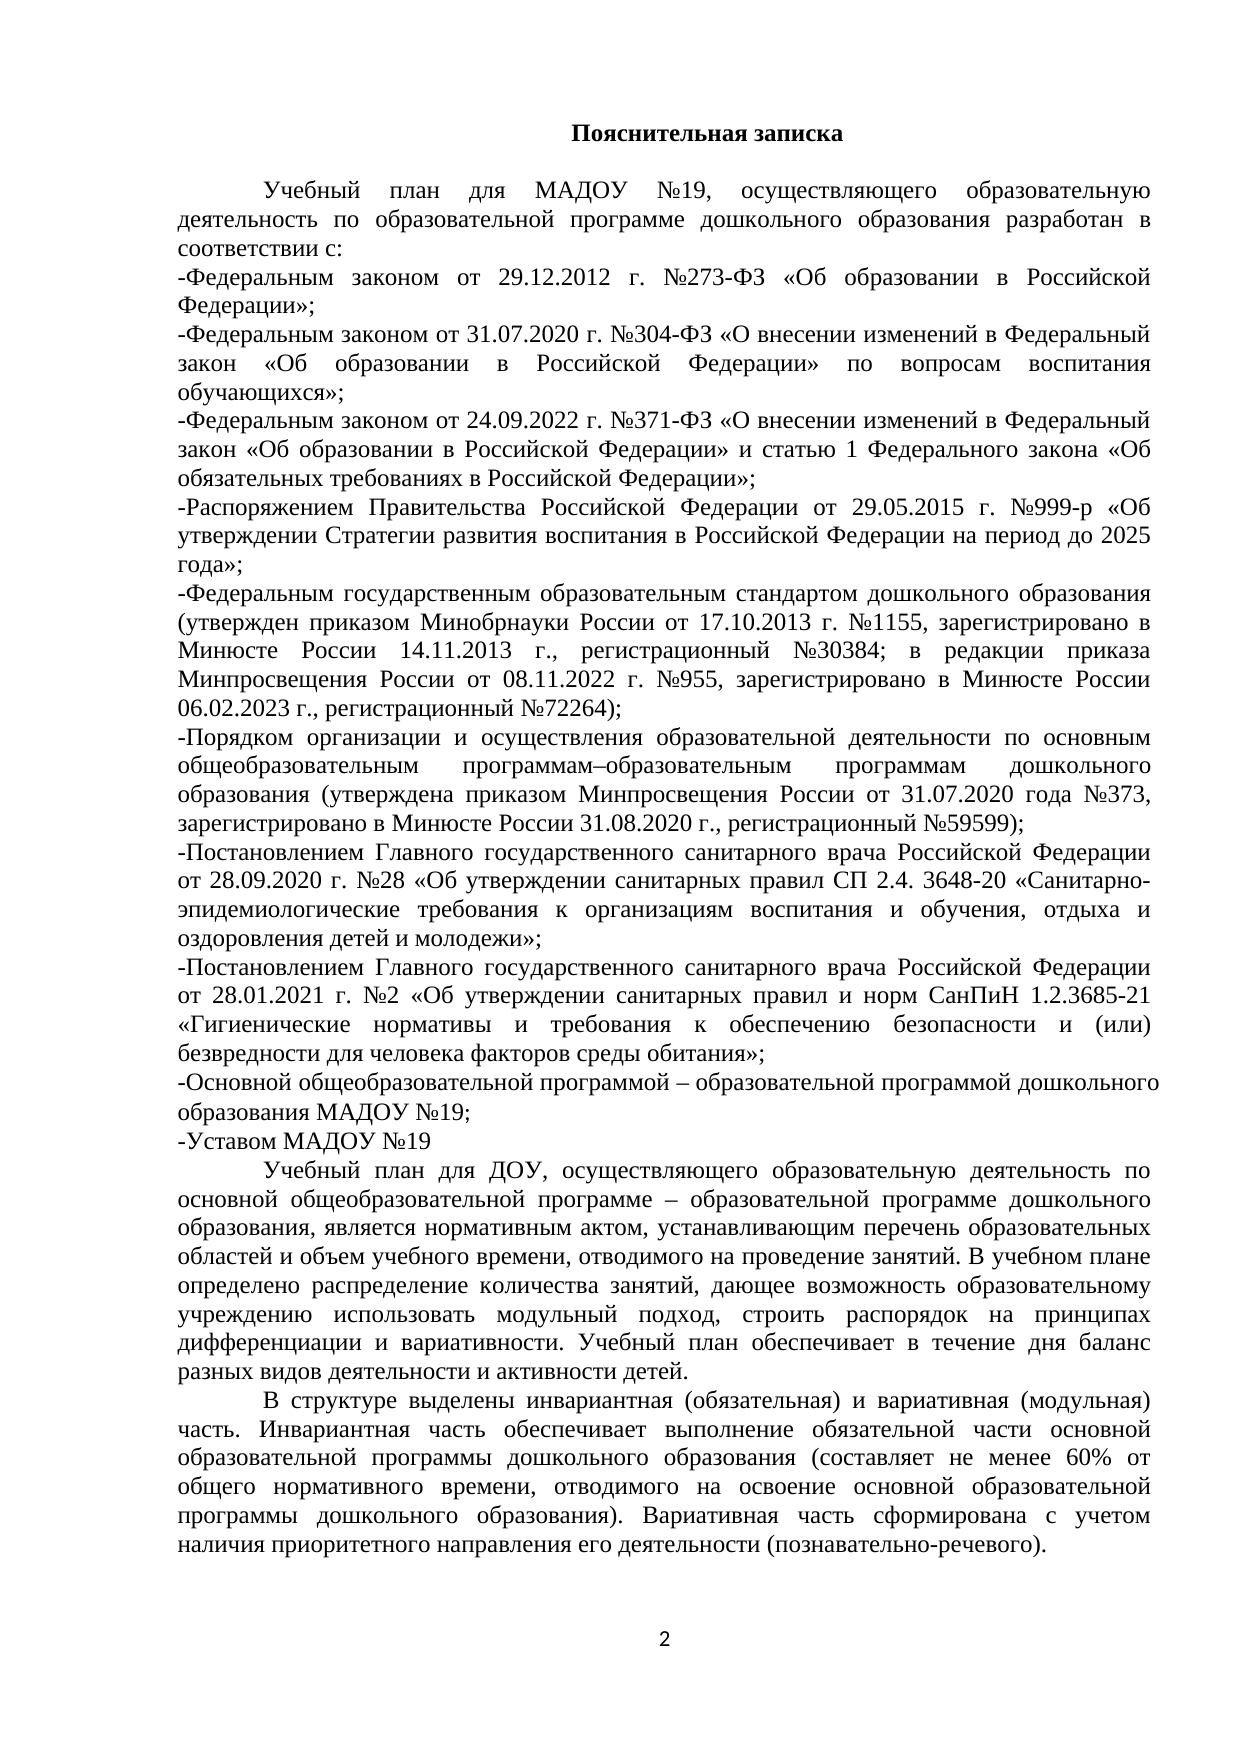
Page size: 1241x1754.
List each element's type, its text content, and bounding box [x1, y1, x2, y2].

text -Федеральным государственным образовательным стандартом дошкольного образования (утвержден приказом Минобрнауки России от 17.10.2013 г. №1155, зарегистрировано в Минюсте России 14.11.2013 г., регистрационный №30384; в редакции приказа Минпросвещения России от 08.11.2022 г. №955, зарегистрировано в Минюсте России 06.02.2023 г., регистрационный №72264); [177, 578, 1152, 722]
text В структуре выделены инвариантная (обязательная) и вариативная (модульная) часть. Инвариантная часть обеспечивает выполнение обязательной части основной образовательной программы дошкольного образования (составляет не менее 60% от общего нормативного времени, отводимого на освоение основной образовательной программы дошкольного образования). Вариативная часть сформирована с учетом наличия приоритетного направления его деятельности (познавательно-речевого). [177, 1385, 1152, 1557]
text -Порядком организации и осуществления образовательной деятельности по основным общеобразовательным программам–образовательным программам дошкольного образования (утверждена приказом Минпросвещения России от 31.07.2020 года №373, зарегистрировано в Минюсте России 31.08.2020 г., регистрационный №59599); [177, 722, 1152, 837]
text -Федеральным законом от 31.07.2020 г. №304-ФЗ «О внесении изменений в Федеральный закон «Об образовании в Российской Федерации» по вопросам воспитания обучающихся»; [177, 319, 1152, 406]
list -Основной общеобразовательной программой – образовательной программой дошкольного образования МАДОУ №19; [177, 1067, 1160, 1126]
text Учебный план для ДОУ, осуществляющего образовательную деятельность по основной общеобразовательной программе – образовательной программе дошкольного образования, является нормативным актом, устанавливающим перечень образовательных областей и объем учебного времени, отводимого на проведение занятий. В учебном плане определено распределение количества занятий, дающее возможность образовательному учреждению использовать модульный подход, строить распорядок на принципах дифференциации и вариативности. Учебный план обеспечивает в течение дня баланс разных видов деятельности и активности детей. [177, 1155, 1152, 1385]
text -Федеральным законом от 24.09.2022 г. №371-ФЗ «О внесении изменений в Федеральный закон «Об образовании в Российской Федерации» и статью 1 Федерального закона «Об обязательных требованиях в Российской Федерации»; [177, 406, 1152, 492]
text -Постановлением Главного государственного санитарного врача Российской Федерации от 28.01.2021 г. №2 «Об утверждении санитарных правил и норм СанПиН 1.2.3685-21 «Гигиенические нормативы и требования к обеспечению безопасности и (или) безвредности для человека факторов среды обитания»; [177, 952, 1152, 1067]
text -Постановлением Главного государственного санитарного врача Российской Федерации от 28.09.2020 г. №28 «Об утверждении санитарных правил СП 2.4. 3648-20 «Санитарно-эпидемиологические требования к организациям воспитания и обучения, отдыха и оздоровления детей и молодежи»; [177, 837, 1152, 952]
text Пояснительная записка [177, 118, 1152, 147]
text -Уставом МАДОУ №19 [177, 1126, 1152, 1155]
text -Распоряжением Правительства Российской Федерации от 29.05.2015 г. №999-р «Об утверждении Стратегии развития воспитания в Российской Федерации на период до 2025 года»; [177, 492, 1152, 578]
text Учебный план для МАДОУ №19, осуществляющего образовательную деятельность по образовательной программе дошкольного образования разработан в соответствии с: [177, 176, 1152, 262]
text -Федеральным законом от 29.12.2012 г. №273-ФЗ «Об образовании в Российской Федерации»; [177, 262, 1152, 319]
